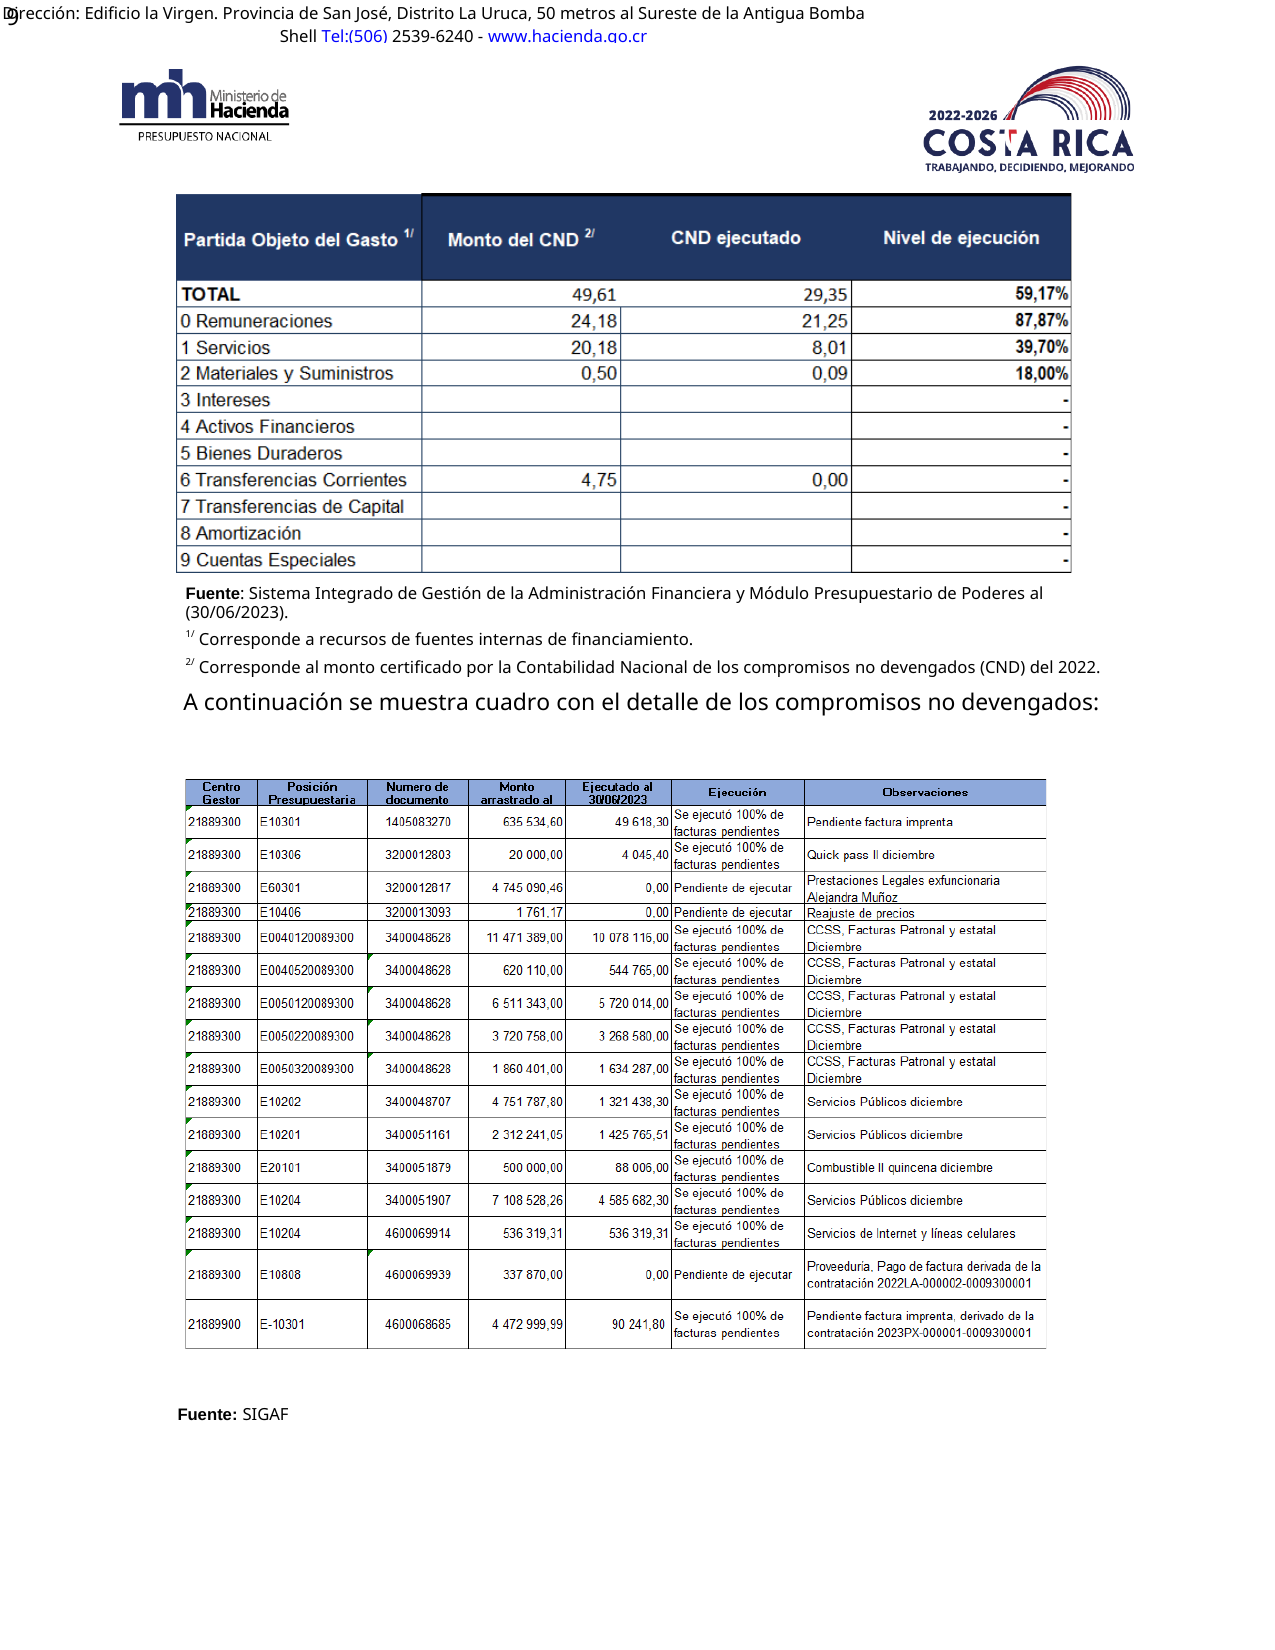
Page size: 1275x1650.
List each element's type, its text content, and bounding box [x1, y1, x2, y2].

picture [176, 193, 1072, 573]
text Fuente: SIGAF [177, 1402, 1148, 1425]
picture [923, 65, 1134, 173]
text A continuación se muestra cuadro con el detalle de los compromisos no devengados: [183, 686, 1148, 717]
picture [119, 69, 290, 141]
table_cell 1/ Corresponde a recursos de fuentes internas de financiamiento. 2/ Corresponde al monto certificado por la Contabilidad Nacional de los compromisos no devengados (CND) del 2022. [165, 622, 1128, 677]
picture [185, 779, 1047, 1349]
table_header Fuente: Sistema Integrado de Gestión de la Administración Financiera y Módulo Presupuestario de Poderes al (30/06/2023). [165, 585, 1128, 622]
